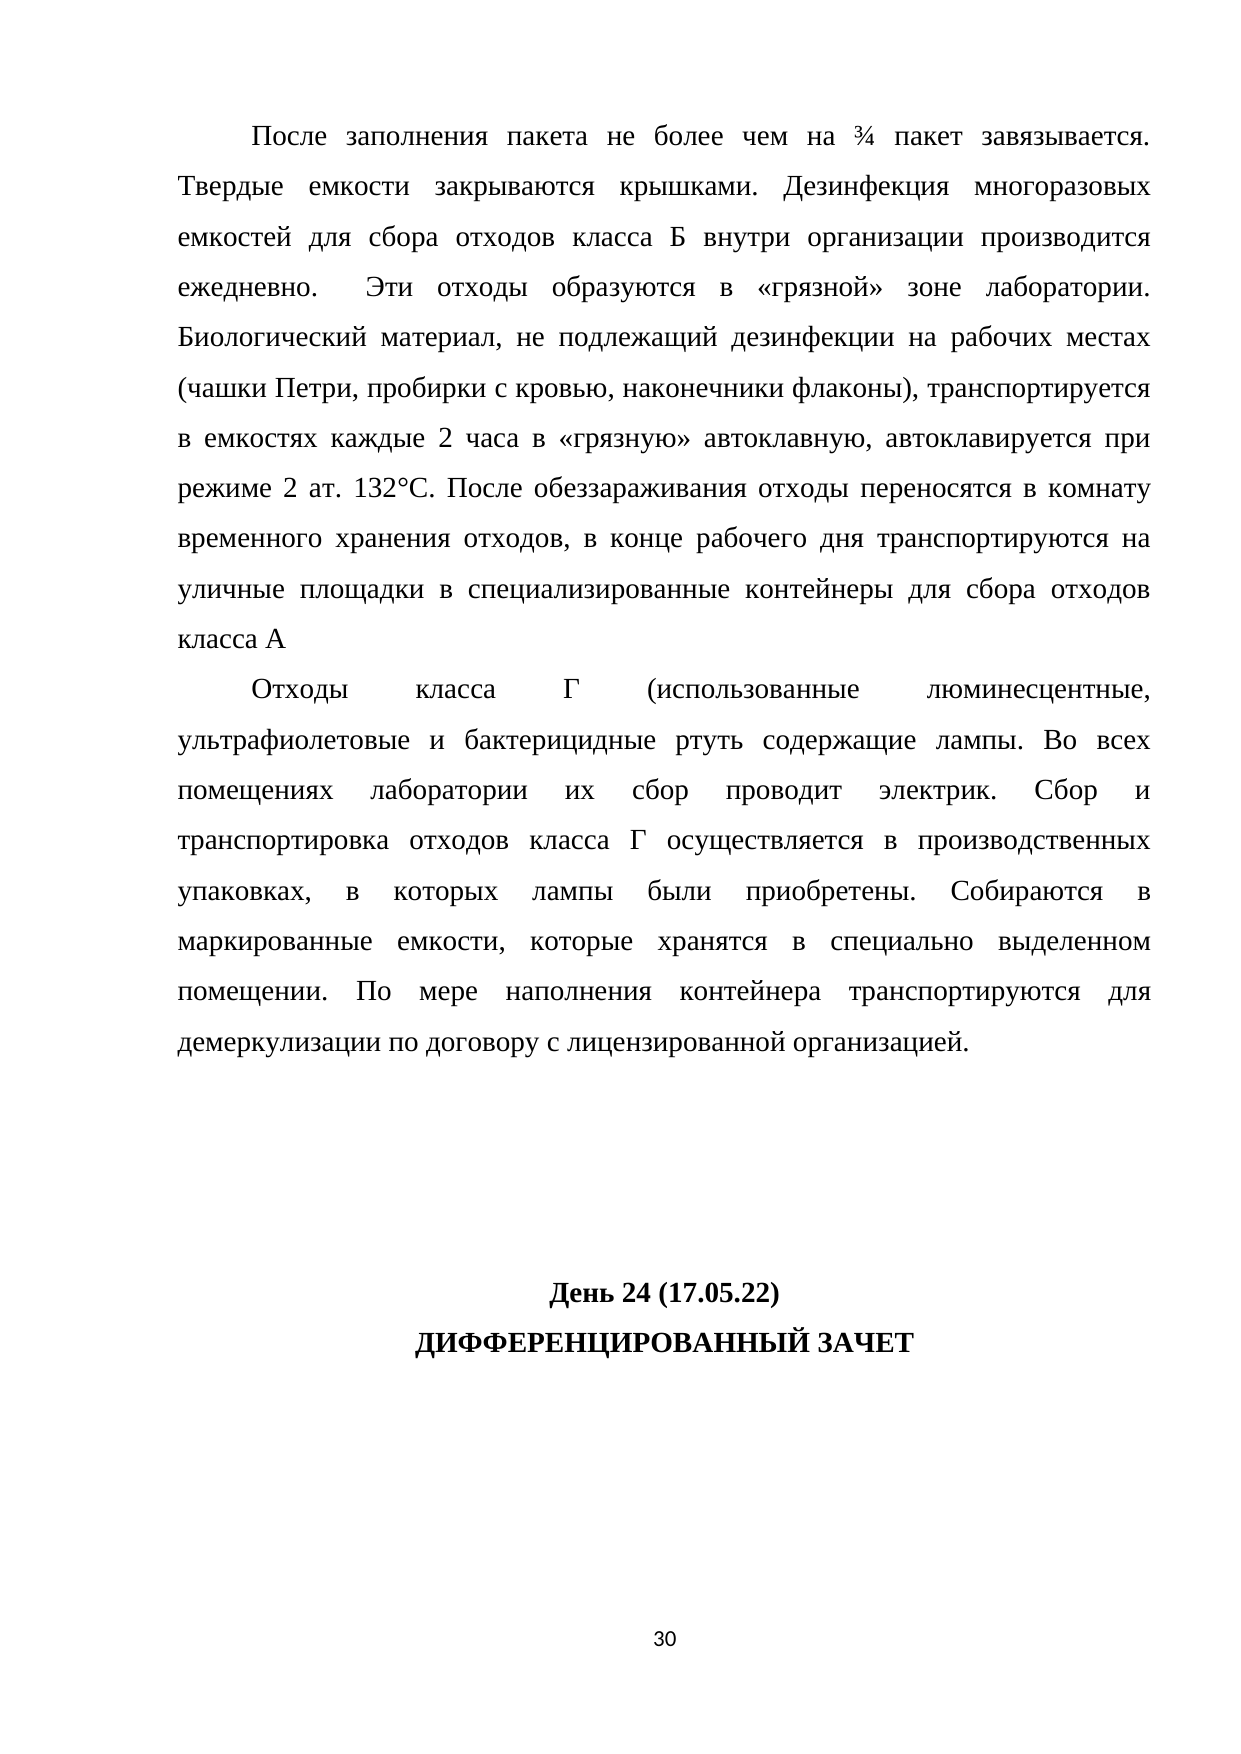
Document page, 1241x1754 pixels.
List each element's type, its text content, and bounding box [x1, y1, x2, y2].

text После заполнения пакета не более чем на ¾ пакет завязывается. Твердые емкости закрываются крышками. Дезинфекция многоразовых емкостей для сбора отходов класса Б внутри организации производится ежедневно. Эти отходы образуются в «грязной» зоне лаборатории. Биологический материал, не подлежащий дезинфекции на рабочих местах (чашки Петри, пробирки с кровью, наконечники флаконы), транспортируется в емкостях каждые 2 часа в «грязную» автоклавную, автоклавируется при режиме 2 ат. 132°С. После обеззараживания отходы переносятся в комнату временного хранения отходов, в конце рабочего дня транспортируются на уличные площадки в специализированные контейнеры для сбора отходов класса А [177, 118, 1152, 655]
text День 24 (17.05.22) [177, 1275, 1152, 1309]
text ДИФФЕРЕНЦИРОВАННЫЙ ЗАЧЕТ [177, 1326, 1152, 1359]
text Отходы класса Г (использованные люминесцентные, ультрафиолетовые и бактерицидные ртуть содержащие лампы. Во всех помещениях лаборатории их сбор проводит электрик. Сбор и транспортировка отходов класса Г осуществляется в производственных упаковках, в которых лампы были приобретены. Собираются в маркированные емкости, которые хранятся в специально выделенном помещении. По мере наполнения контейнера транспортируются для демеркулизации по договору с лицензированной организацией. [177, 672, 1152, 1057]
